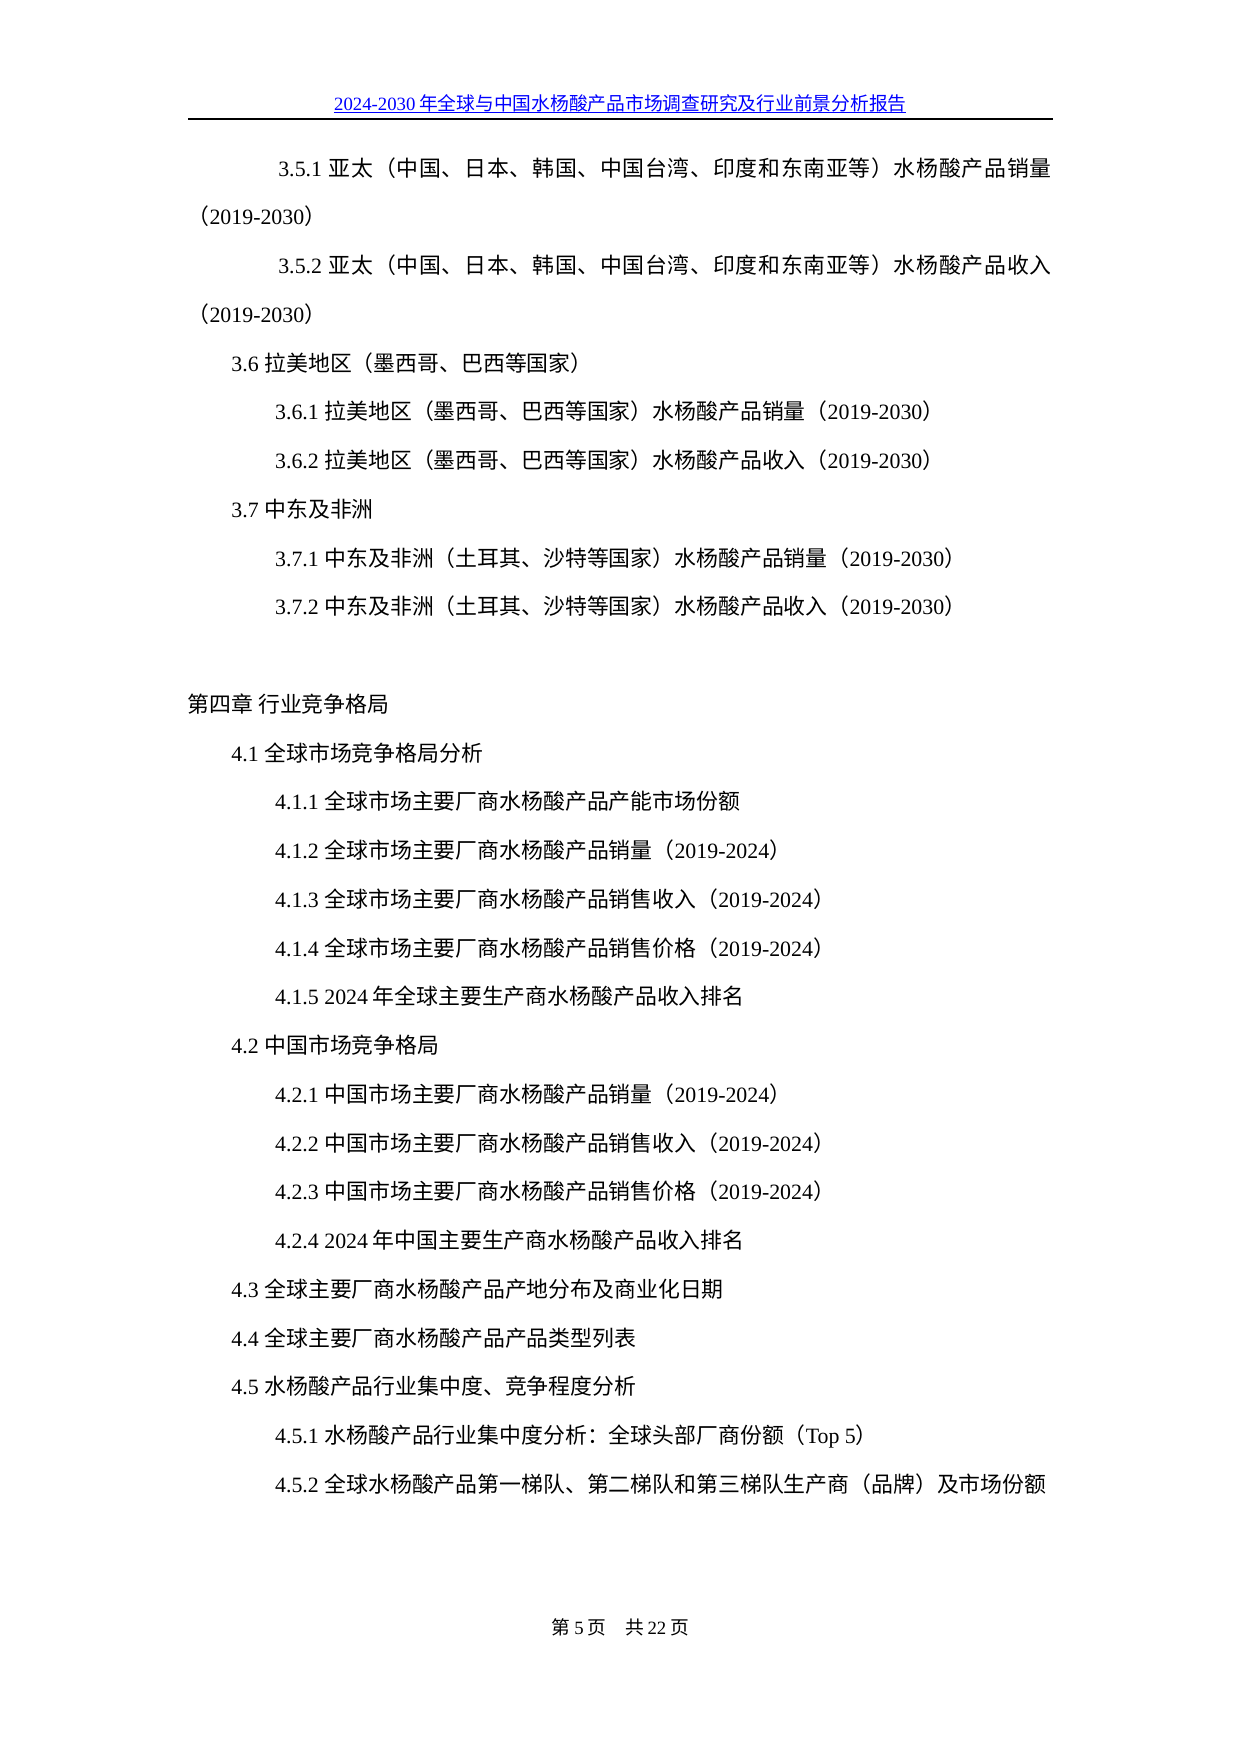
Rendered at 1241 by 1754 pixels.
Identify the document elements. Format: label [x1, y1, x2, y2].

text [187, 150, 1053, 1499]
